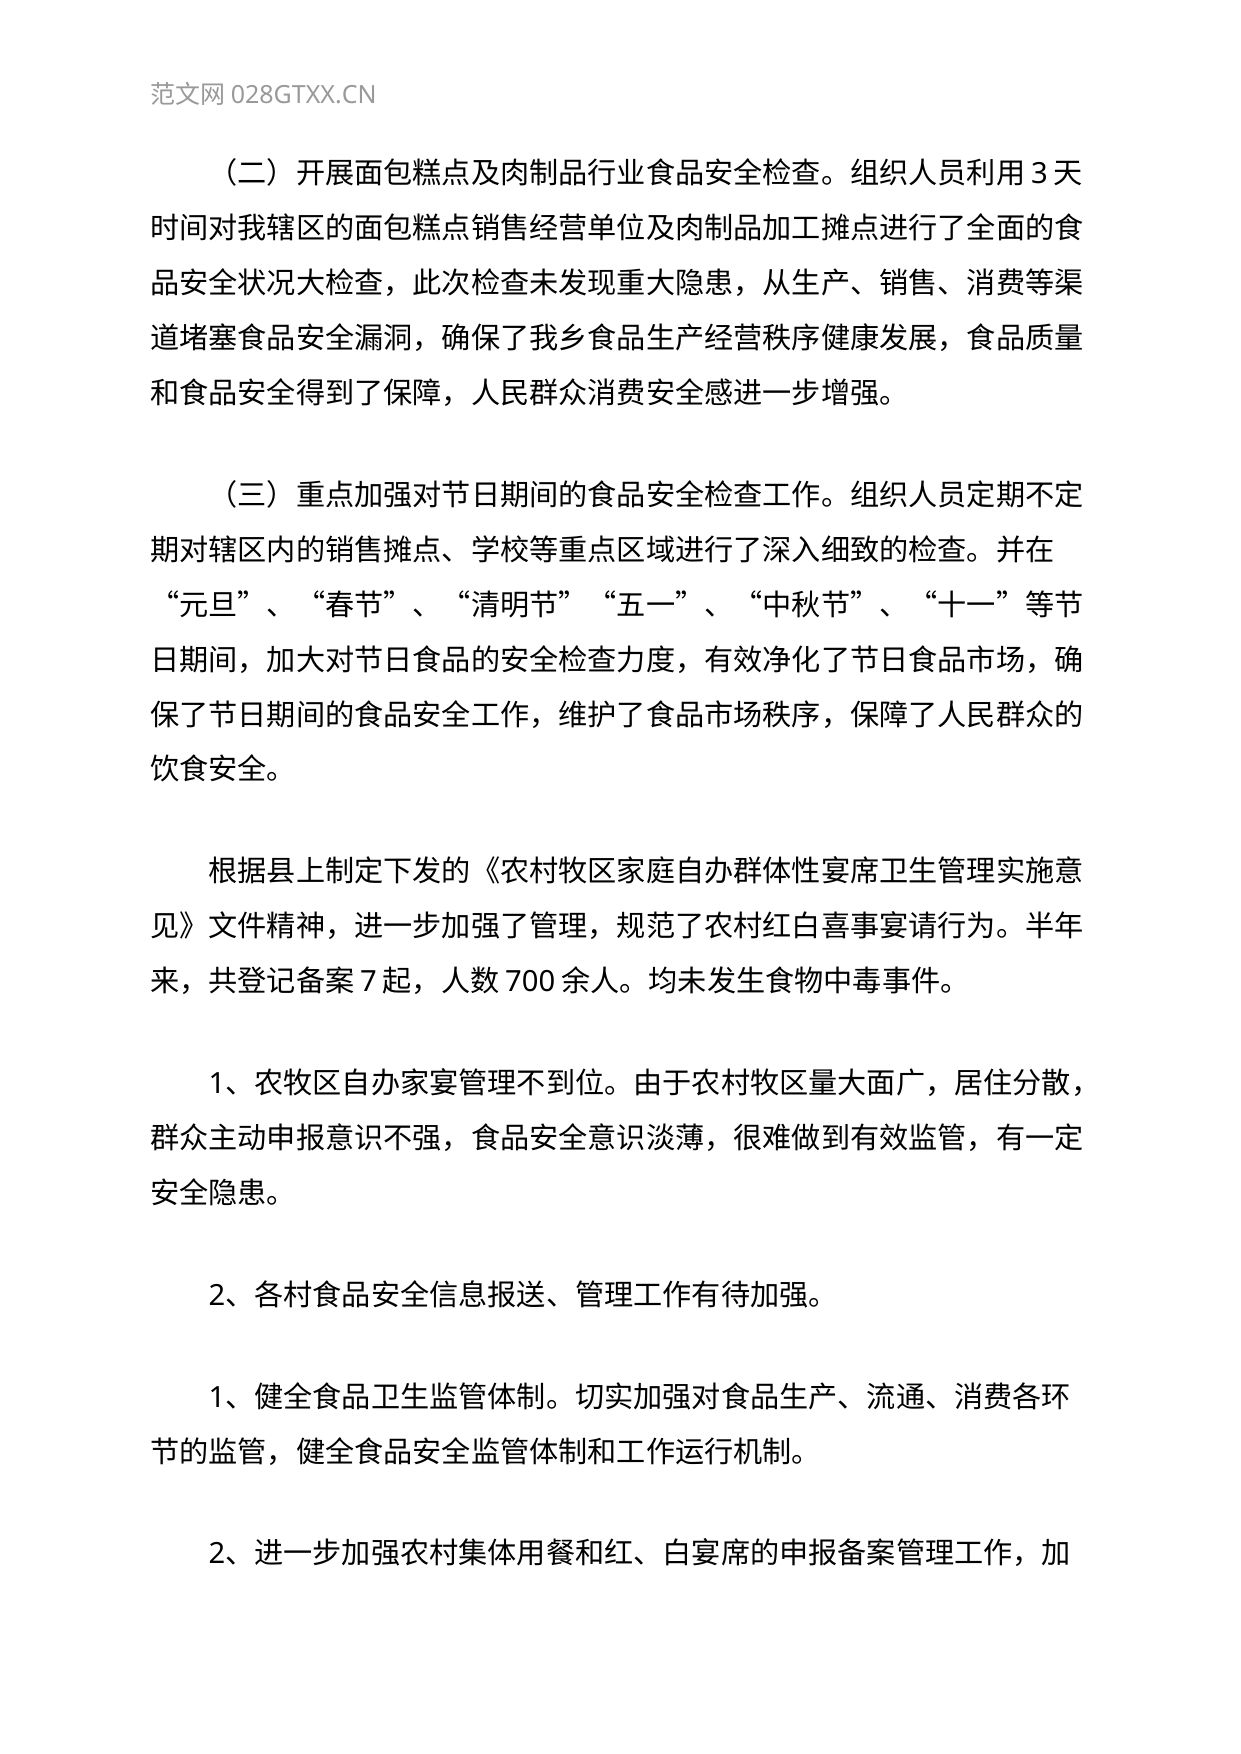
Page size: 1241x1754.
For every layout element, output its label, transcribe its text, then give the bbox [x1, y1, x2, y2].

text 1、农牧区自办家宴管理不到位。由于农村牧区量大面广，居住分散，群众主动申报意识不强，食品安全意识淡薄，很难做到有效监管，有一定安全隐患。 [150, 1059, 1090, 1212]
text （三）重点加强对节日期间的食品安全检查工作。组织人员定期不定期对辖区内的销售摊点、学校等重点区域进行了深入细致的检查。并在“元旦”、“春节”、“清明节”“五一”、“中秋节”、“十一”等节日期间，加大对节日食品的安全检查力度，有效净化了节日食品市场，确保了节日期间的食品安全工作，维护了食品市场秩序，保障了人民群众的饮食安全。 [150, 471, 1090, 788]
text 根据县上制定下发的《农村牧区家庭自办群体性宴席卫生管理实施意见》文件精神，进一步加强了管理，规范了农村红白喜事宴请行为。半年来，共登记备案7起，人数700余人。均未发生食物中毒事件。 [150, 848, 1090, 1000]
text 2、各村食品安全信息报送、管理工作有待加强。 [150, 1271, 1090, 1313]
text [150, 1530, 1090, 1572]
text （二）开展面包糕点及肉制品行业食品安全检查。组织人员利用3天时间对我辖区的面包糕点销售经营单位及肉制品加工摊点进行了全面的食品安全状况大检查，此次检查未发现重大隐患，从生产、销售、消费等渠道堵塞食品安全漏洞，确保了我乡食品生产经营秩序健康发展，食品质量和食品安全得到了保障，人民群众消费安全感进一步增强。 [150, 150, 1090, 412]
text 1、健全食品卫生监管体制。切实加强对食品生产、流通、消费各环节的监管，健全食品安全监管体制和工作运行机制。 [150, 1373, 1090, 1470]
